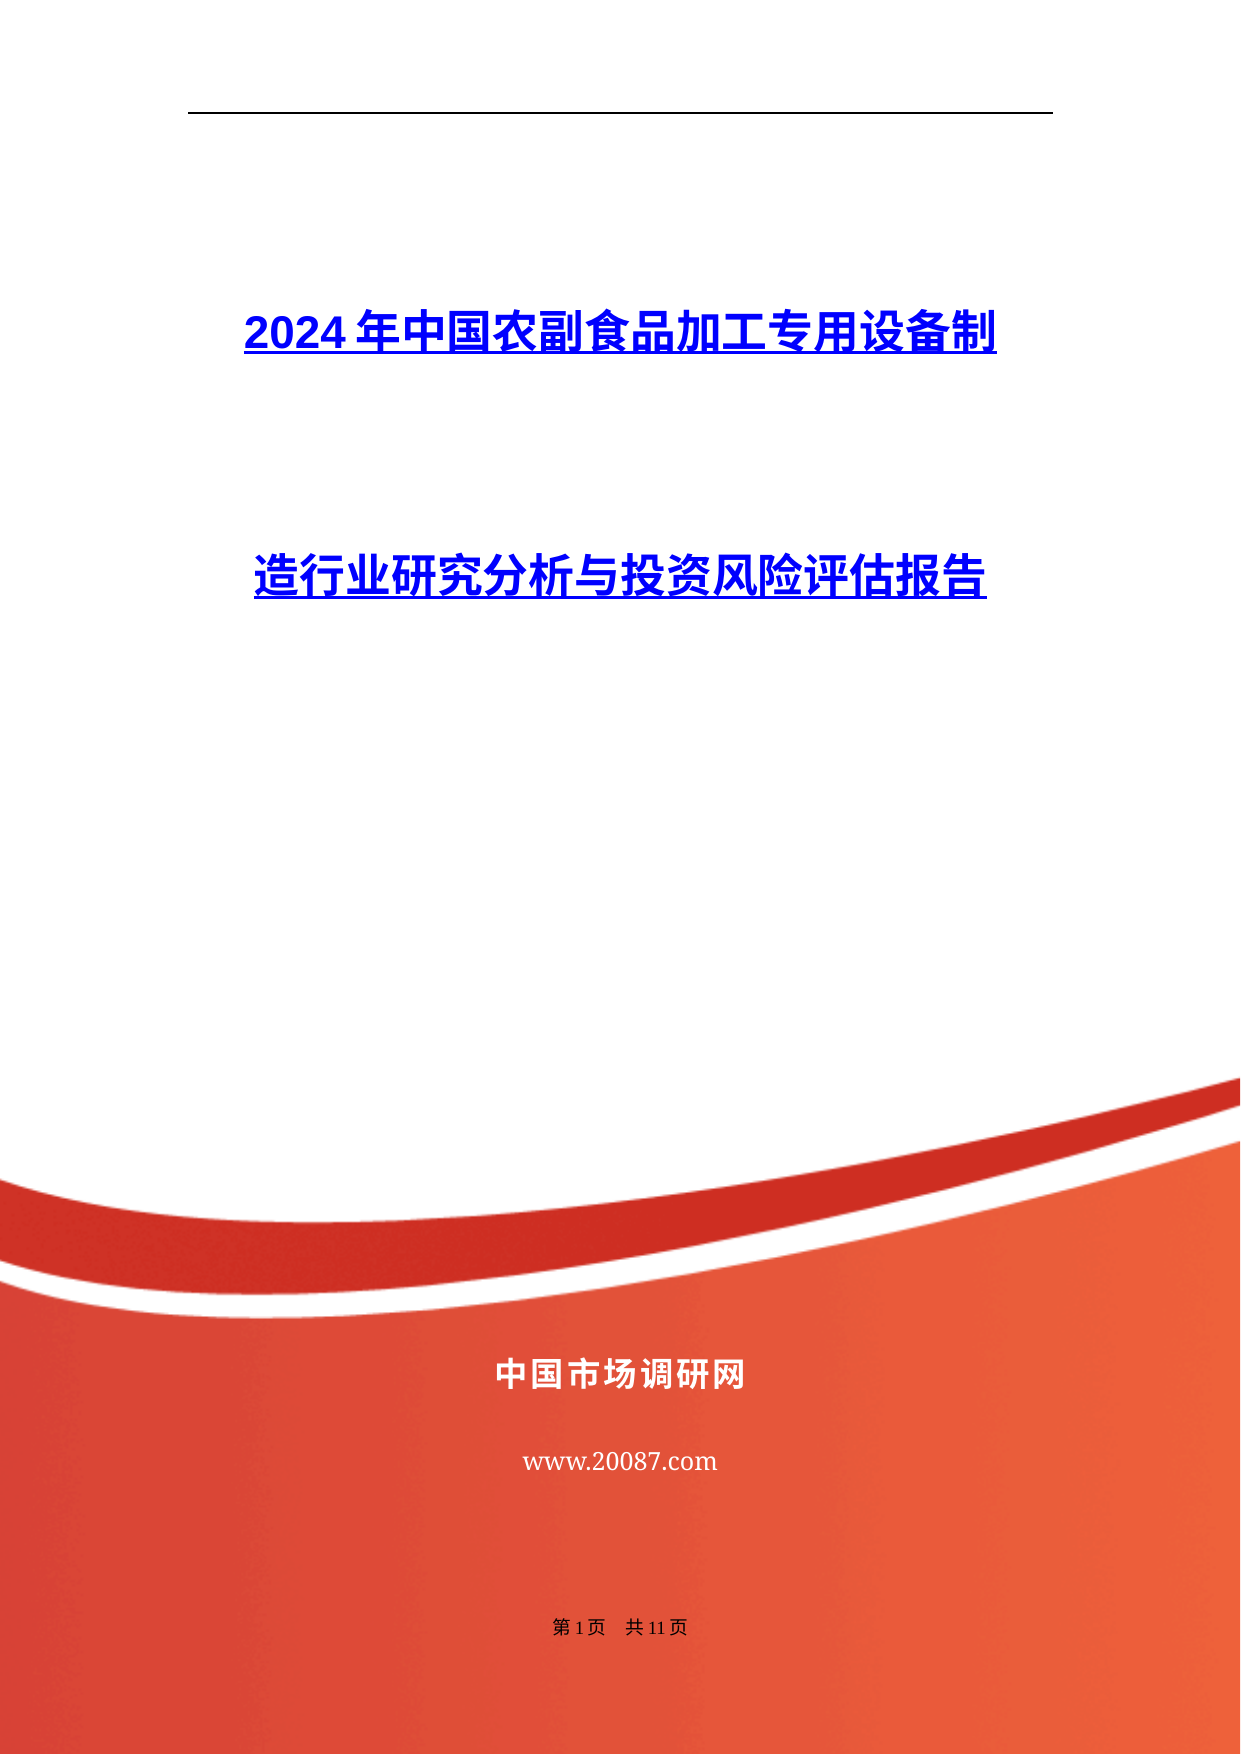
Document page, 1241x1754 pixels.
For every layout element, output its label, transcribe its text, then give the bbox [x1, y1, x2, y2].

text www.20087.com [187, 1428, 1053, 1493]
table_header 2024年中国农副食品加工专用设备制造行业研究分析与投资风险评估报告 [188, 207, 1053, 773]
subtitle 中国市场调研网 [187, 1339, 1053, 1404]
picture [0, 1006, 1241, 1754]
